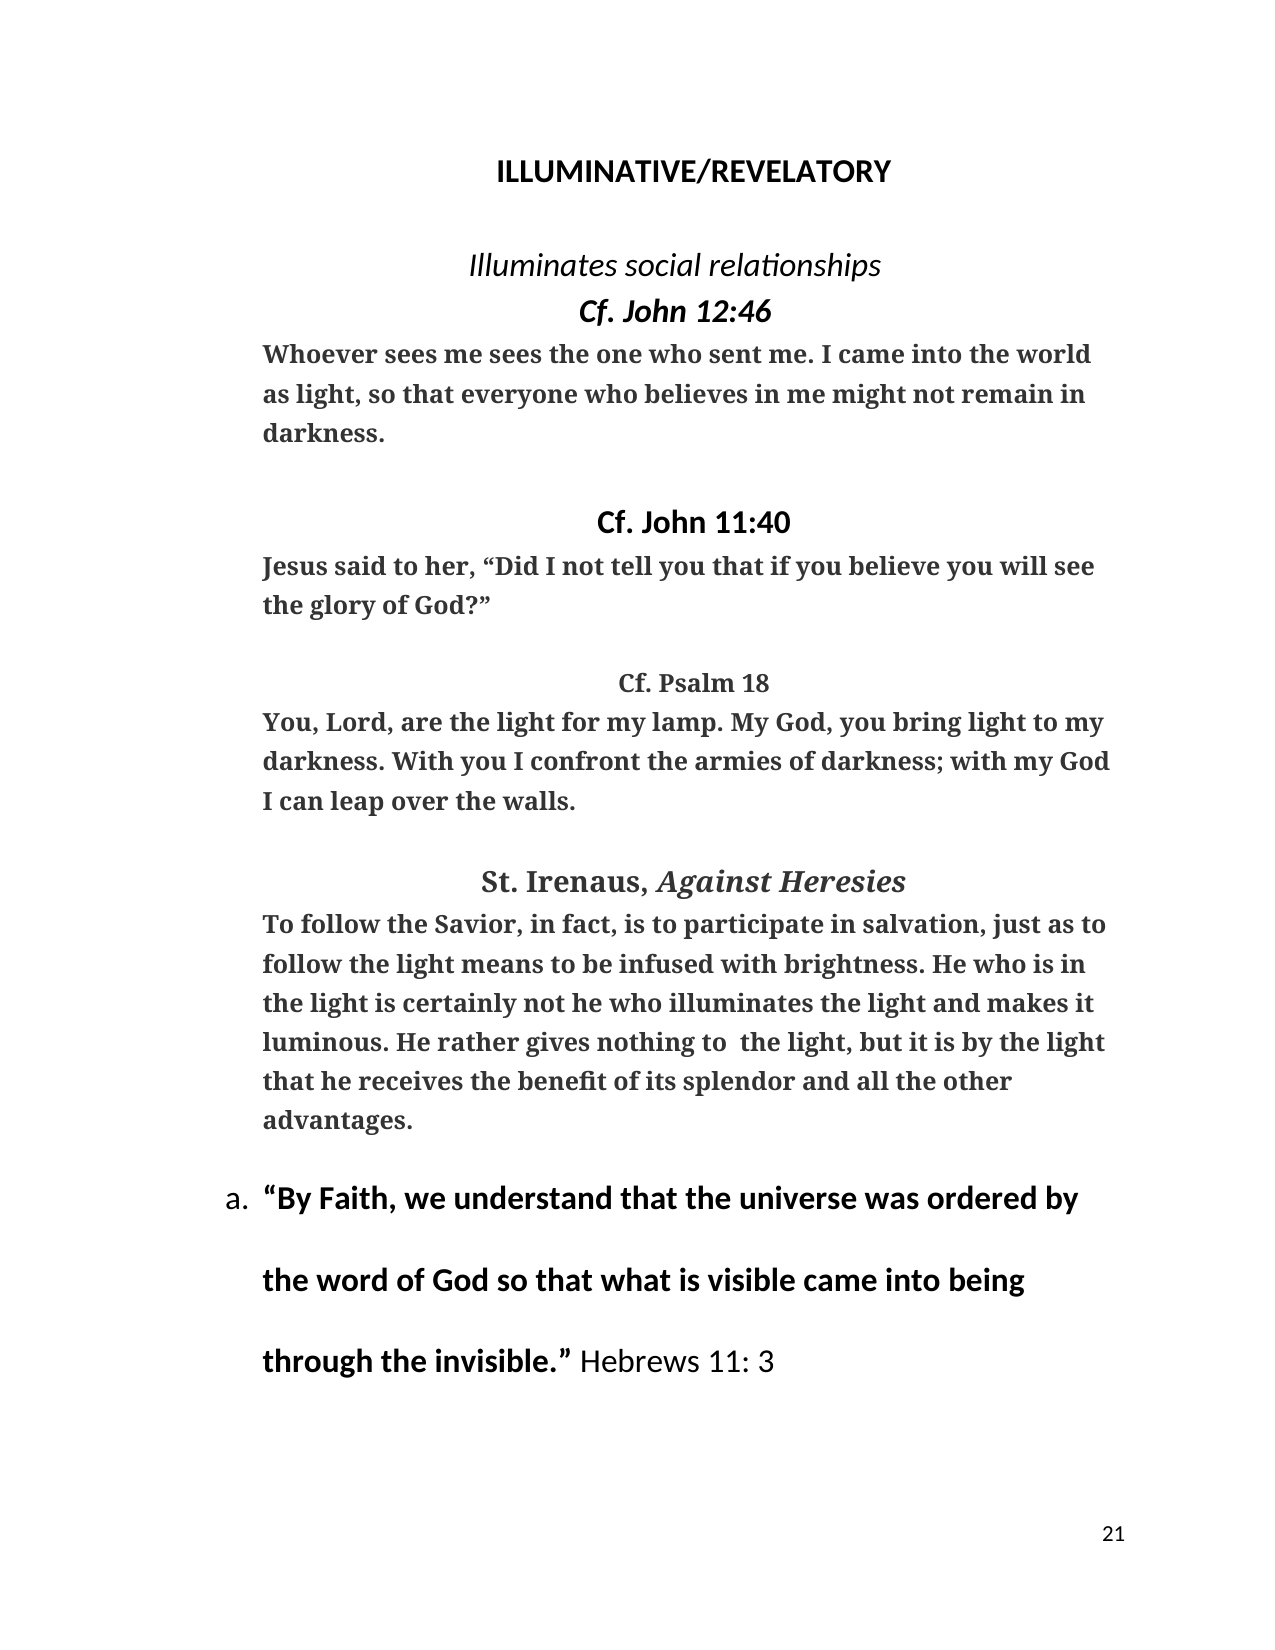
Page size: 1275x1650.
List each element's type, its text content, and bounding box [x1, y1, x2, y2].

list You, Lord, are the light for my lamp. My God, you bring light to my darkness. With you I confront the armies of darkness; with my God I can leap over the walls. [262, 705, 1125, 817]
list Illuminates social relationships [225, 243, 1125, 284]
list Cf. John 11:40 [262, 501, 1125, 542]
list Jesus said to her, “Did I not tell you that if you believe you will see the glory of God?” [262, 548, 1125, 621]
list To follow the Savior, in fact, is to participate in salvation, just as to follow the light means to be infused with brightness. He who is in the light is certainly not he who illuminates the light and makes it luminous. He rather gives nothing to the light, but it is by the light that he receives the benefit of its splendor and all the other advantages. [262, 907, 1125, 1137]
list Cf. John 12:46 [225, 290, 1125, 331]
list ILLUMINATIVE/REVELATORY [262, 150, 1125, 191]
list Cf. Psalm 18 [262, 666, 1125, 700]
list St. Irenaus, Against Heresies [262, 861, 1125, 901]
list Whoever sees me sees the one who sent me. I came into the world as light, so that everyone who believes in me might not remain in darkness. [262, 337, 1125, 449]
list “By Faith, we understand that the universe was ordered by the word of God so that what is visible came into being through the invisible.” Hebrews 11: 3 [225, 1177, 1125, 1381]
